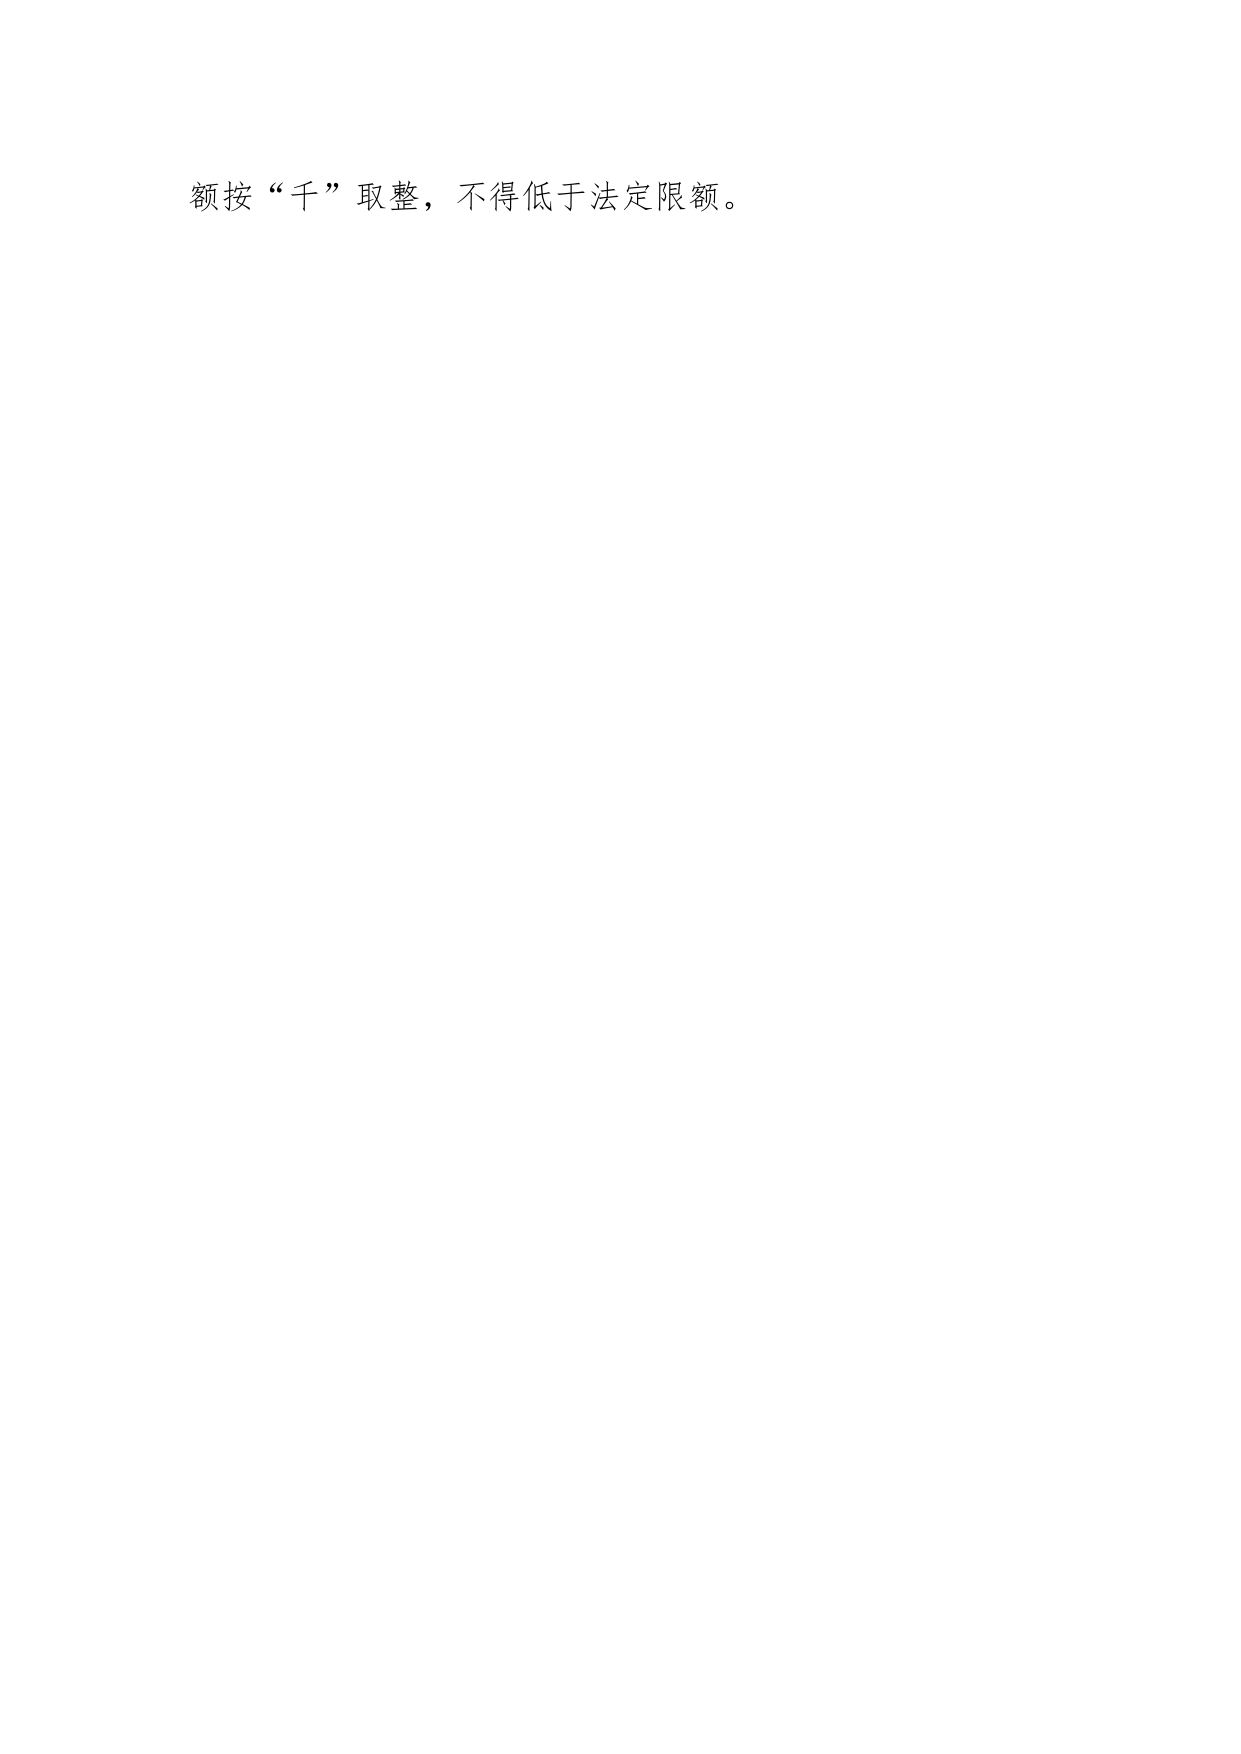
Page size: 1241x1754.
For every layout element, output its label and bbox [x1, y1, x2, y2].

text [187, 162, 1053, 227]
